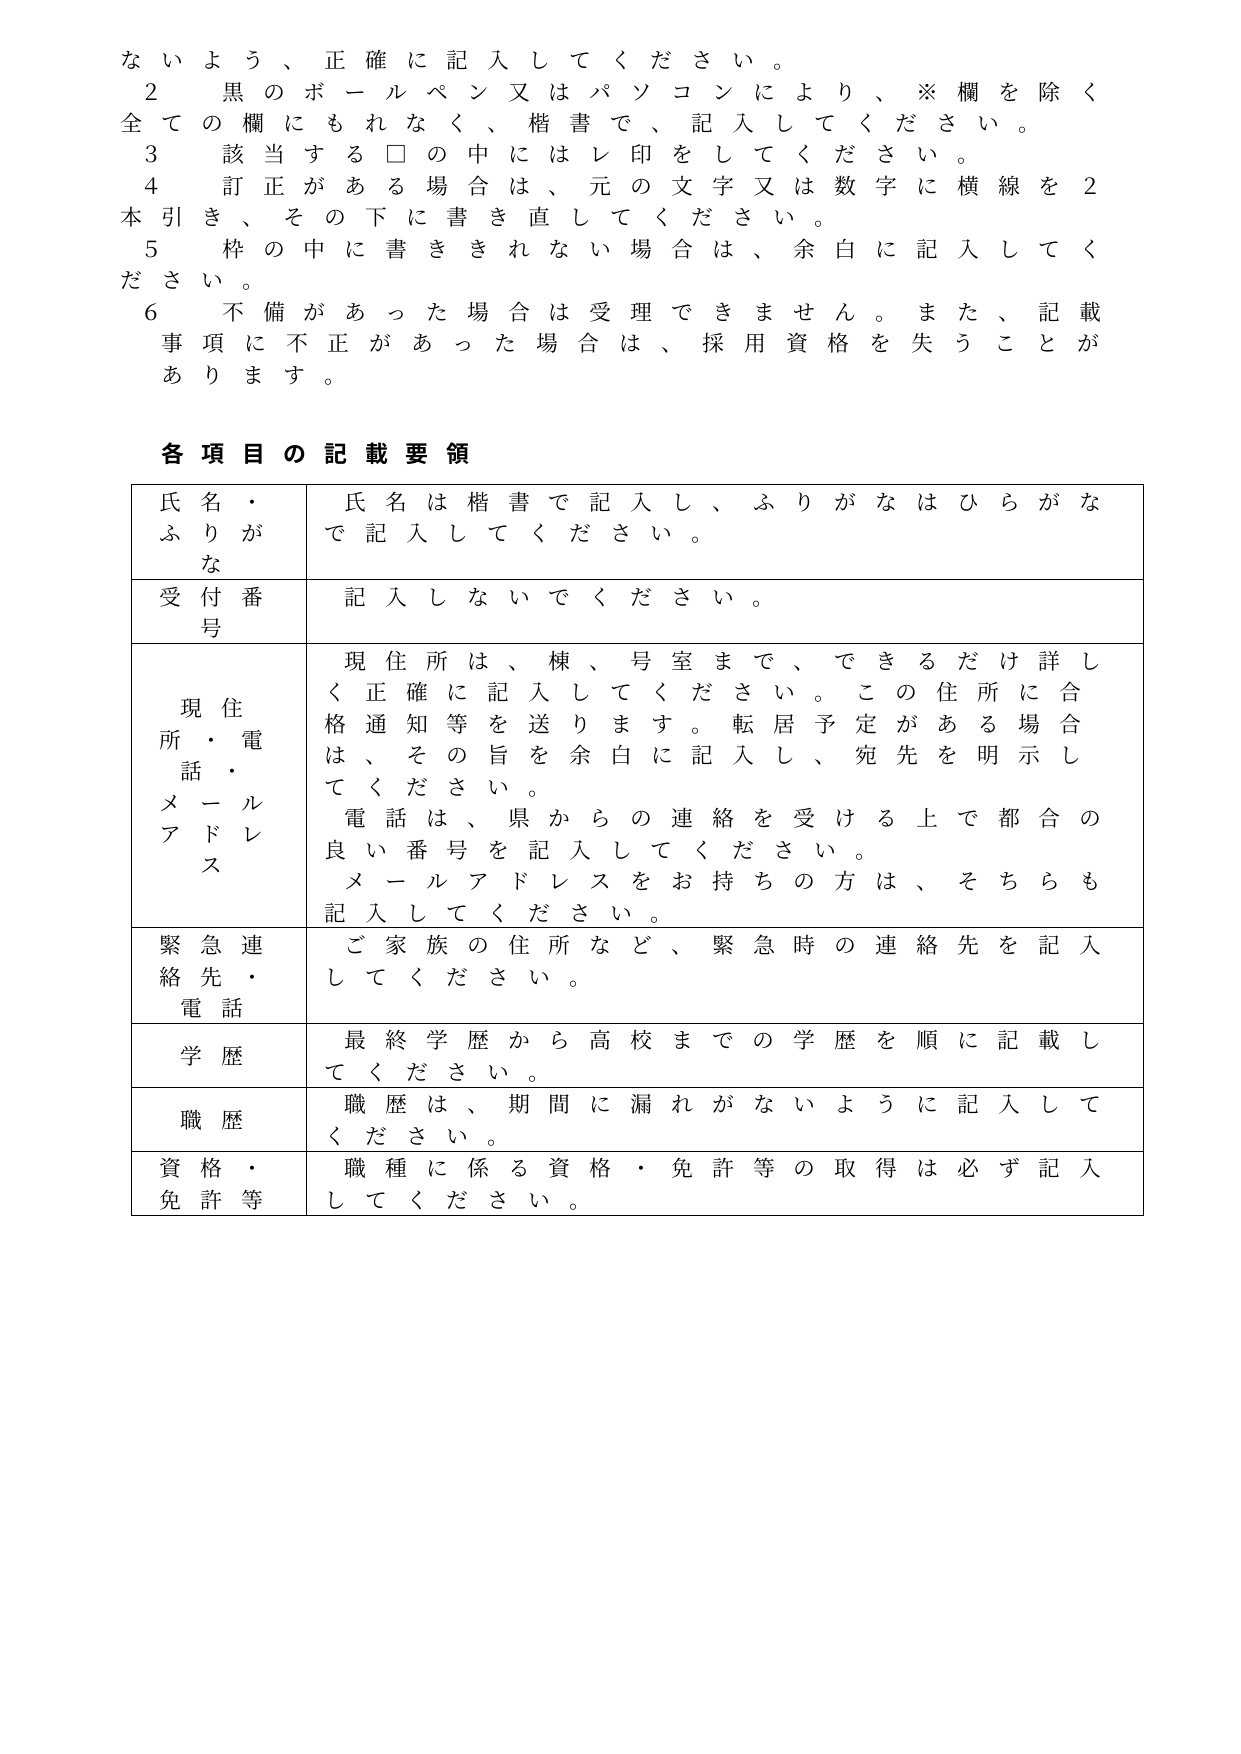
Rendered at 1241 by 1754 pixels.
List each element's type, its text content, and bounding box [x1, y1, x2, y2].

table_cell 職歴は、期間に漏れがないように記入してください。 [307, 1088, 1143, 1151]
table_cell 職歴 [132, 1088, 306, 1151]
text ５ 枠の中に書ききれない場合は、余白に記入してください。 [120, 232, 1120, 295]
table_header 氏名・ふりがな [132, 485, 306, 579]
table_header 氏名は楷書で記入し、ふりがなはひらがなで記入してください。 [307, 485, 1143, 579]
text ２ 黒のボールペン又はパソコンにより、※欄を除く全ての欄にもれなく、楷書で、記入してください。 [120, 75, 1120, 138]
text ３ 該当する□の中にはレ印をしてください。 [120, 138, 1120, 169]
table_cell 受付番号 [132, 580, 306, 643]
table_cell 資格・免許等 [132, 1152, 306, 1214]
table_cell 最終学歴から高校までの学歴を順に記載してください。 [307, 1024, 1143, 1087]
text ６ 不備があった場合は受理できません。また、記載事項に不正があった場合は、採用資格を失うことがあります。 [129, 295, 1120, 389]
text ４ 訂正がある場合は、元の文字又は数字に横線を２本引き、その下に書き直してください。 [120, 169, 1120, 232]
table_cell ご家族の住所など、緊急時の連絡先を記入してください。 [307, 928, 1143, 1023]
table_cell 現住所は、棟、号室まで、できるだけ詳しく正確に記入してください。この住所に合格通知等を送ります。転居予定がある場合は、その旨を余白に記入し、宛先を明示してください。 電話は、県からの連絡を受ける上で都合の良い番号を記入してください。 メールアドレスをお持ちの方は、そちらも記入してください。 [307, 644, 1143, 927]
table_cell 職種に係る資格・免許等の取得は必ず記入してください。 [307, 1152, 1143, 1214]
text 各項目の記載要領 [120, 421, 1120, 484]
table_cell 記入しないでください。 [307, 580, 1143, 643]
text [120, 43, 1120, 75]
table_cell 緊急連絡先・電話 [132, 928, 306, 1023]
table_cell 現住所・電話・ メールアドレス [132, 644, 306, 927]
table_cell 学歴 [132, 1024, 306, 1087]
